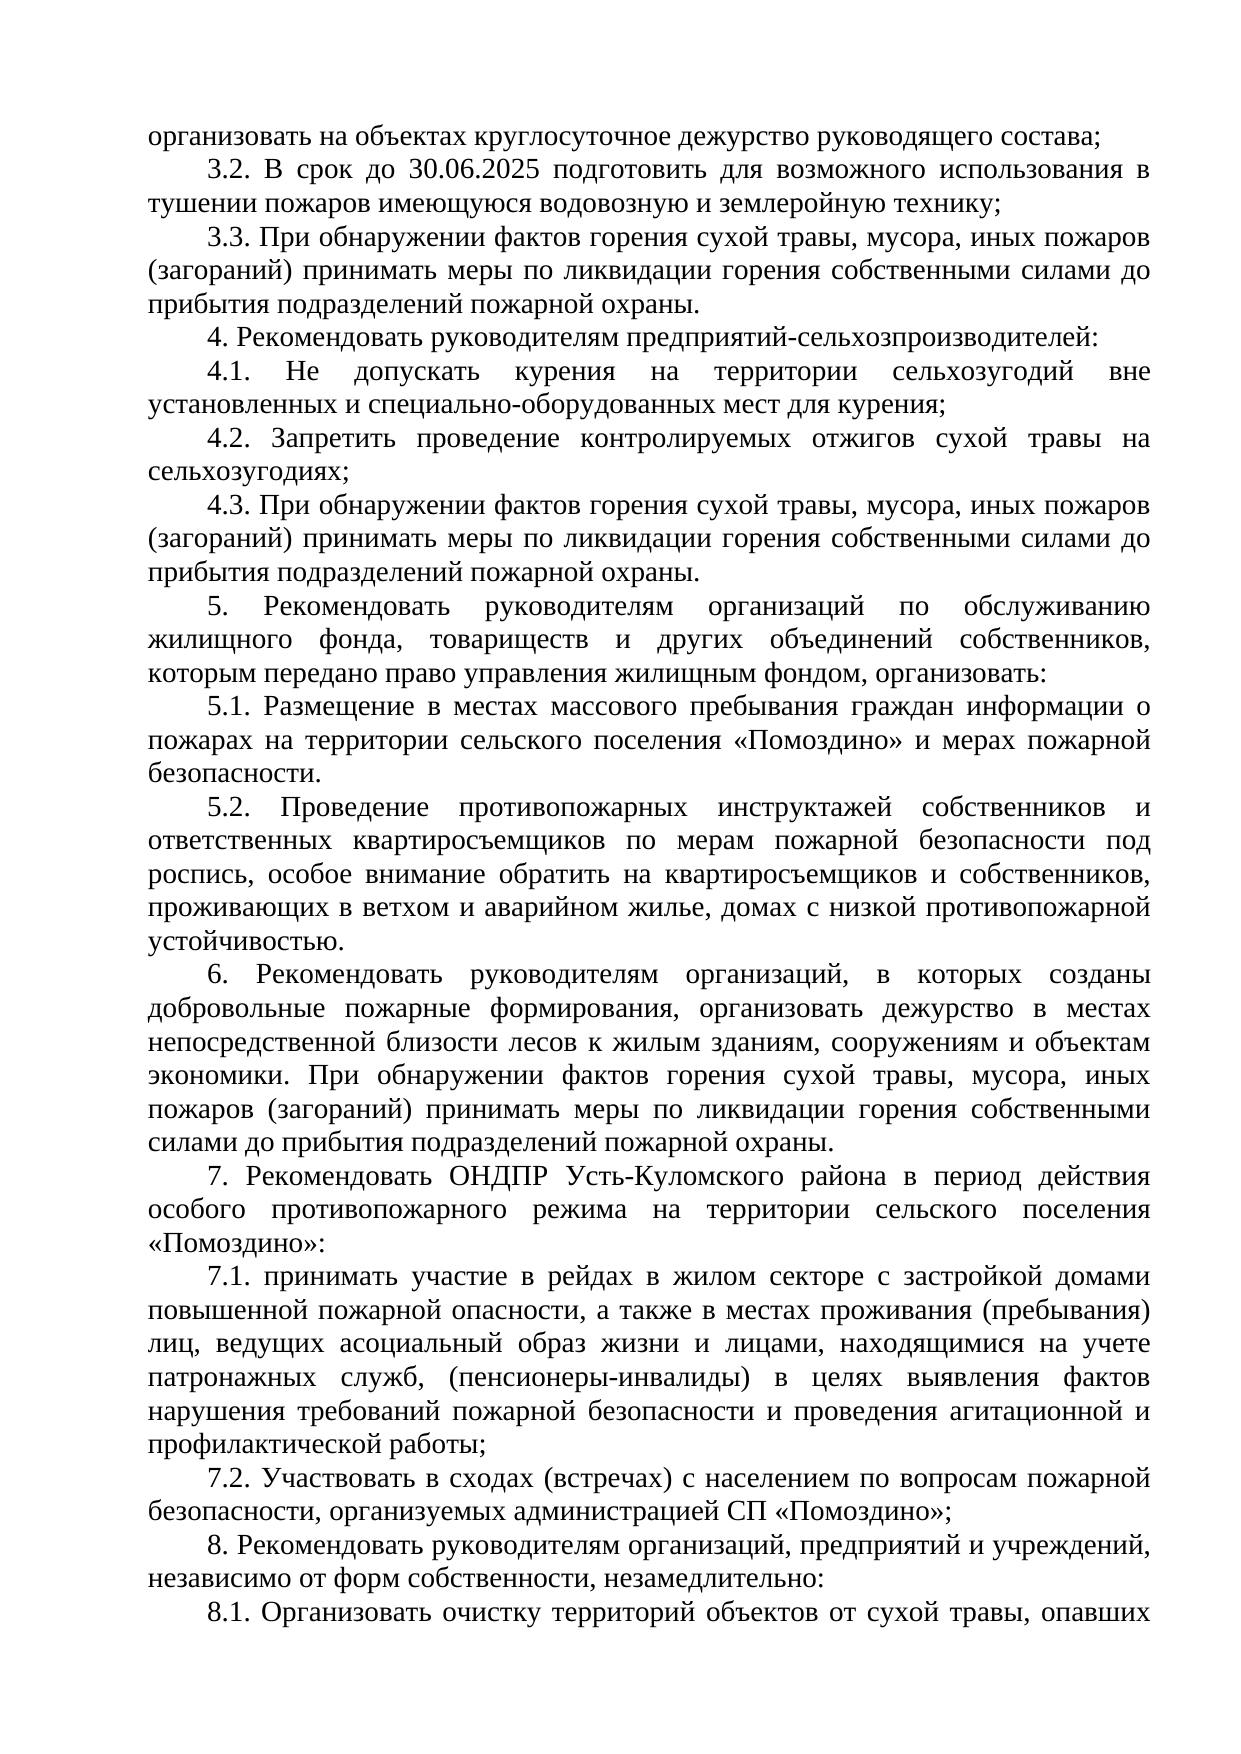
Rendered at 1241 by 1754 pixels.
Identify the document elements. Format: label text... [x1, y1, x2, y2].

title 8. Рекомендовать руководителям организаций, предприятий и учреждений, независимо от форм собственности, незамедлительно: [148, 1527, 1152, 1594]
title 7.2. Участвовать в сходах (встречах) с населением по вопросам пожарной безопасности, организуемых администрацией СП «Помоздино»; [148, 1460, 1152, 1527]
title 7. Рекомендовать ОНДПР Усть-Куломского района в период действия особого противопожарного режима на территории сельского поселения «Помоздино»: [148, 1158, 1152, 1258]
title 7.1. принимать участие в рейдах в жилом секторе с застройкой домами повышенной пожарной опасности, а также в местах проживания (пребывания) лиц, ведущих асоциальный образ жизни и лицами, находящимися на учете патронажных служб, (пенсионеры-инвалиды) в целях выявления фактов нарушения требований пожарной безопасности и проведения агитационной и профилактической работы; [148, 1258, 1152, 1460]
title 5. Рекомендовать руководителям организаций по обслуживанию жилищного фонда, товариществ и других объединений собственников, которым передано право управления жилищным фондом, организовать: [148, 588, 1152, 688]
title 6. Рекомендовать руководителям организаций, в которых созданы добровольные пожарные формирования, организовать дежурство в местах непосредственной близости лесов к жилым зданиям, сооружениям и объектам экономики. При обнаружении фактов горения сухой травы, мусора, иных пожаров (загораний) принимать меры по ликвидации горения собственными силами до прибытия подразделений пожарной охраны. [148, 957, 1152, 1158]
title 3.3. При обнаружении фактов горения сухой травы, мусора, иных пожаров (загораний) принимать меры по ликвидации горения собственными силами до прибытия подразделений пожарной охраны. [148, 219, 1152, 319]
title 4.1. Не допускать курения на территории сельхозугодий вне установленных и специально-оборудованных мест для курения; [148, 353, 1152, 420]
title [148, 118, 1152, 152]
title 4.2. Запретить проведение контролируемых отжигов сухой травы на сельхозугодиях; [148, 420, 1152, 487]
title 4. Рекомендовать руководителям предприятий-сельхозпроизводителей: [148, 319, 1152, 353]
title 4.3. При обнаружении фактов горения сухой травы, мусора, иных пожаров (загораний) принимать меры по ликвидации горения собственными силами до прибытия подразделений пожарной охраны. [148, 487, 1152, 588]
title 3.2. В срок до 30.06.2025 подготовить для возможного использования в тушении пожаров имеющуюся водовозную и землеройную технику; [148, 152, 1152, 219]
title 5.2. Проведение противопожарных инструктажей собственников и ответственных квартиросъемщиков по мерам пожарной безопасности под роспись, особое внимание обратить на квартиросъемщиков и собственников, проживающих в ветхом и аварийном жилье, домах с низкой противопожарной устойчивостью. [148, 789, 1152, 957]
title 5.1. Размещение в местах массового пребывания граждан информации о пожарах на территории сельского поселения «Помоздино» и мерах пожарной безопасности. [148, 688, 1152, 789]
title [148, 1594, 1152, 1627]
